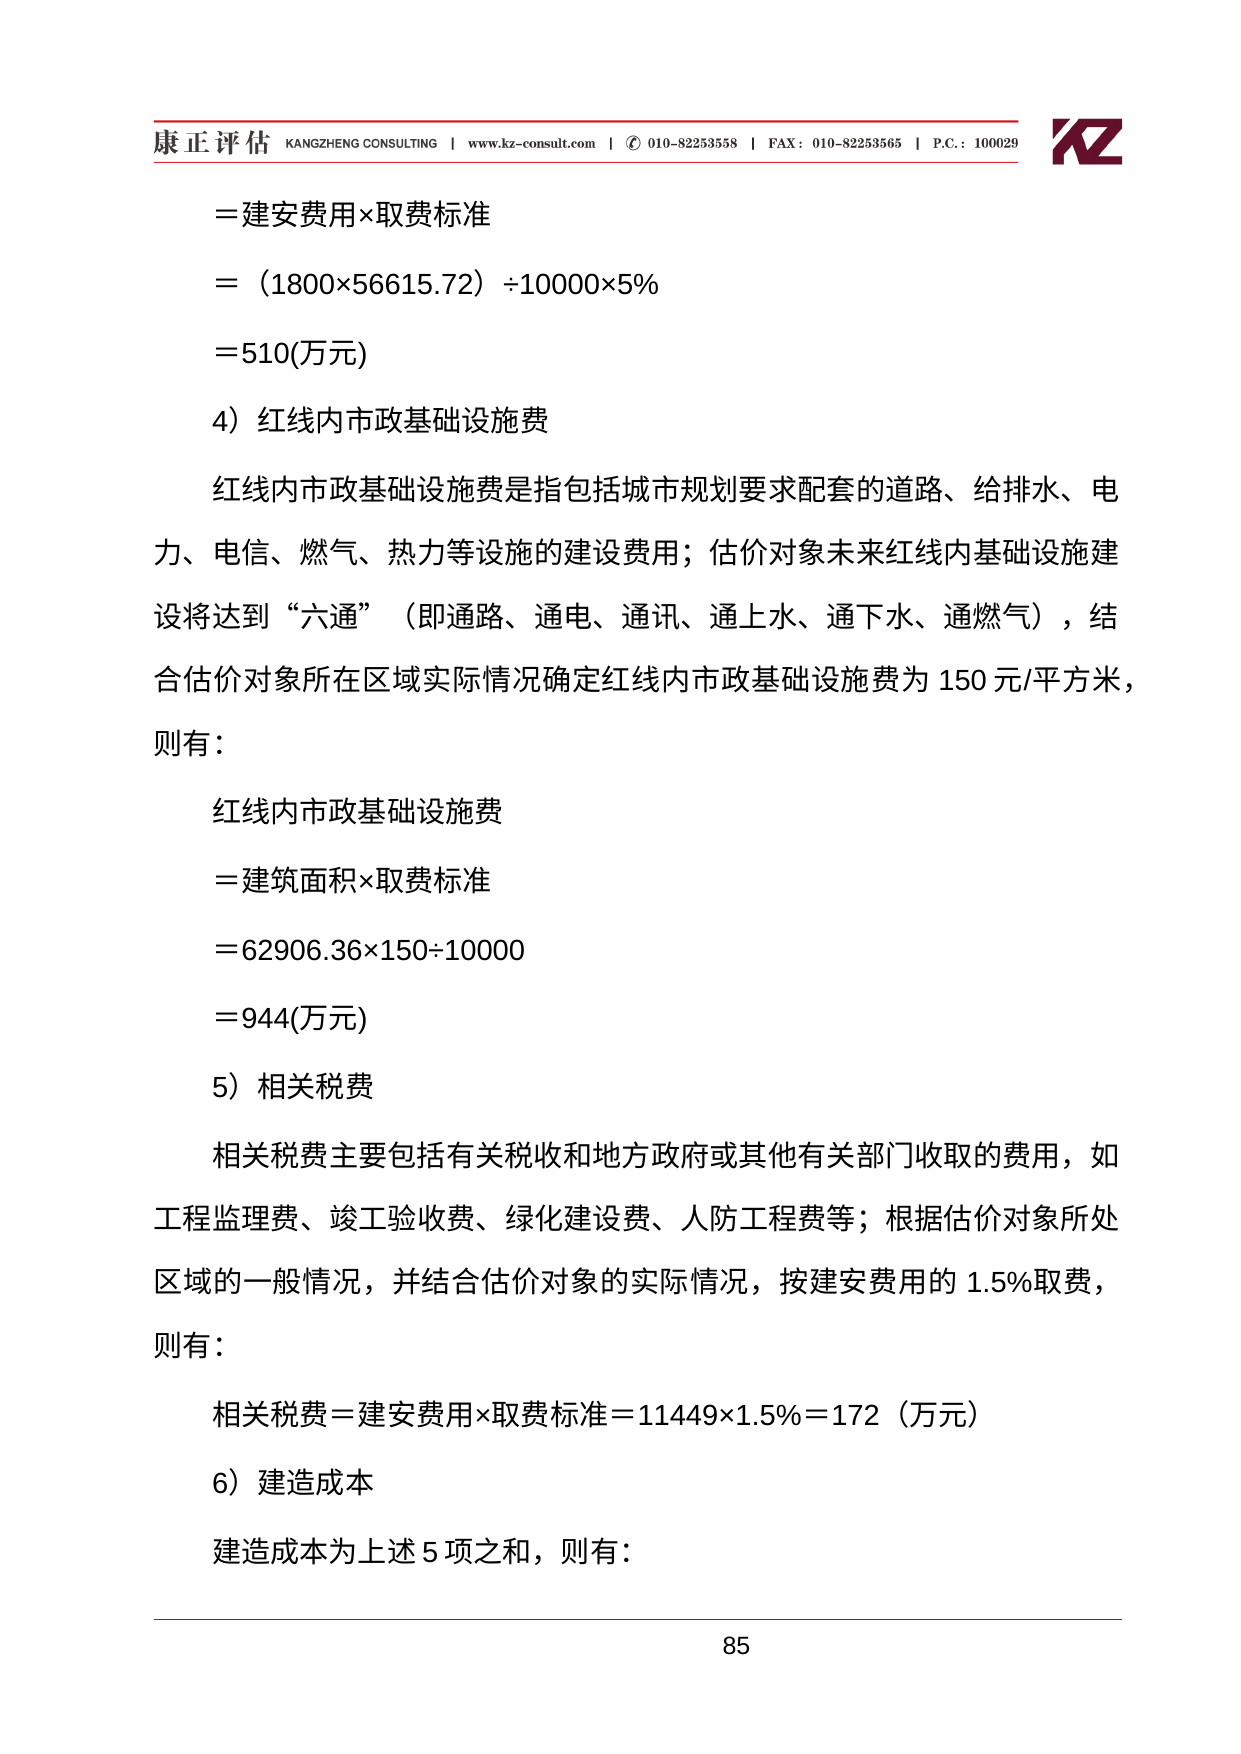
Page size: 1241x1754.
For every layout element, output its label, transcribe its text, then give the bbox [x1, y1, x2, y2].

picture [153, 118, 1123, 165]
text 相关税费主要包括有关税收和地方政府或其他有关部门收取的费用，如工程监理费、竣工验收费、绿化建设费、人防工程费等；根据估价对象所处区域的一般情况，并结合估价对象的实际情况，按建安费用的1.5%取费，则有： [153, 1132, 1122, 1365]
text ＝建筑面积×取费标准 [153, 858, 1122, 900]
text ＝建安费用×取费标准 [153, 192, 1122, 234]
text 红线内市政基础设施费是指包括城市规划要求配套的道路、给排水、电力、电信、燃气、热力等设施的建设费用；估价对象未来红线内基础设施建设将达到“六通”（即通路、通电、通讯、通上水、通下水、通燃气），结合估价对象所在区域实际情况确定红线内市政基础设施费为150元/平方米，则有： [153, 467, 1122, 763]
text ＝944(万元) [153, 995, 1122, 1037]
text 4）红线内市政基础设施费 [153, 398, 1122, 440]
text 5）相关税费 [153, 1063, 1122, 1106]
text ＝62906.36×150÷10000 [153, 926, 1122, 968]
text ＝（1800×56615.72）÷10000×5% [153, 261, 1122, 303]
text 建造成本为上述5项之和，则有： [153, 1528, 1122, 1571]
text 红线内市政基础设施费 [153, 789, 1122, 831]
text 6）建造成本 [153, 1460, 1122, 1502]
text 相关税费＝建安费用×取费标准＝11449×1.5%＝172（万元） [153, 1391, 1122, 1433]
text ＝510(万元) [153, 329, 1122, 372]
